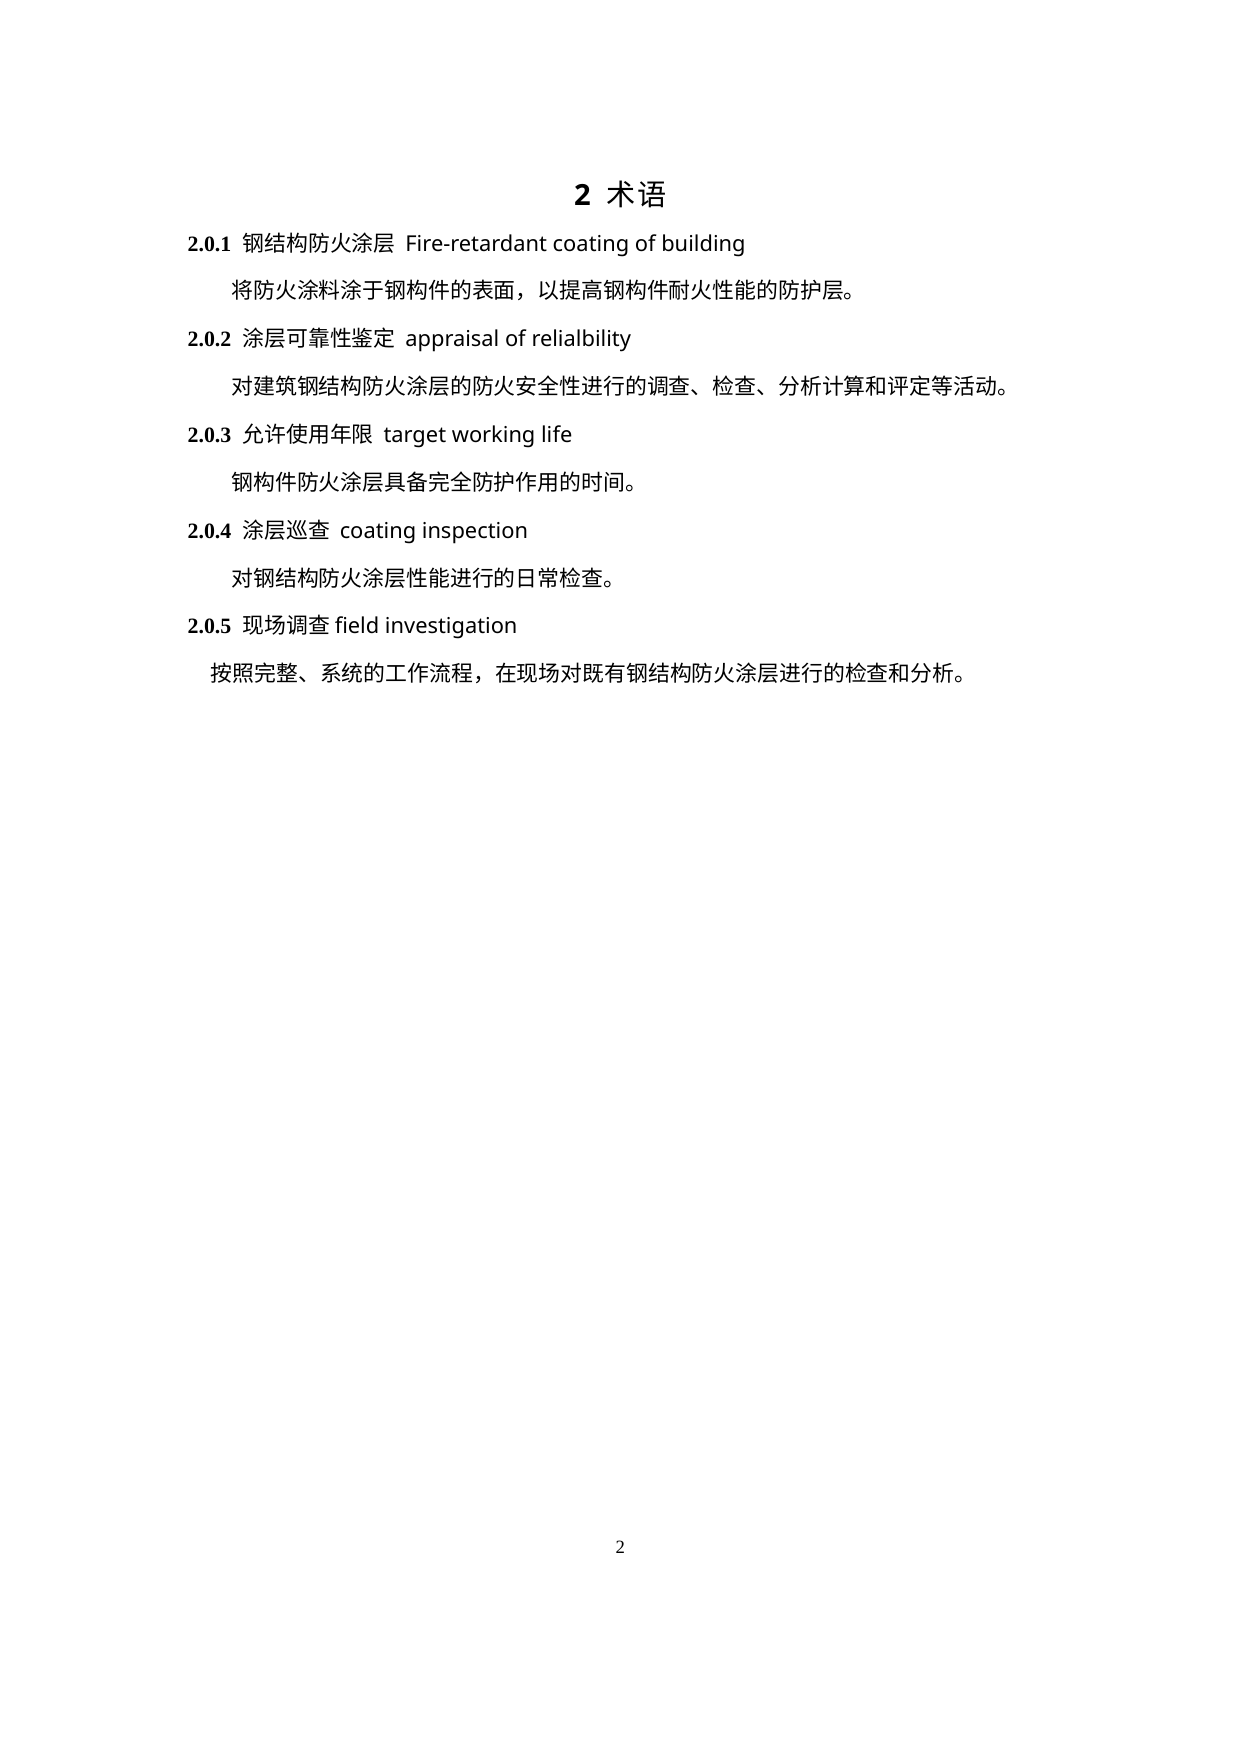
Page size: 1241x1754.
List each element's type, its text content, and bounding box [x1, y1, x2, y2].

text 2 术语 [187, 160, 1053, 225]
text 按照完整、系统的工作流程，在现场对既有钢结构防火涂层进行的检查和分析。 [187, 656, 1053, 688]
text 将防火涂料涂于钢构件的表面，以提高钢构件耐火性能的防护层。 [187, 273, 1053, 305]
text 2.0.2 涂层可靠性鉴定 appraisal of relialbility [187, 321, 1053, 353]
text 对建筑钢结构防火涂层的防火安全性进行的调查、检查、分析计算和评定等活动。 [187, 369, 1053, 401]
text 对钢结构防火涂层性能进行的日常检查。 [187, 561, 1053, 593]
text 2.0.5 现场调查 field investigation [187, 608, 1053, 640]
text 2.0.4 涂层巡查 coating inspection [187, 513, 1053, 545]
text 2.0.1 钢结构防火涂层 Fire-retardant coating of building [187, 225, 1053, 258]
text 钢构件防火涂层具备完全防护作用的时间。 [187, 465, 1053, 497]
text 2.0.3 允许使用年限 target working life [187, 417, 1053, 449]
